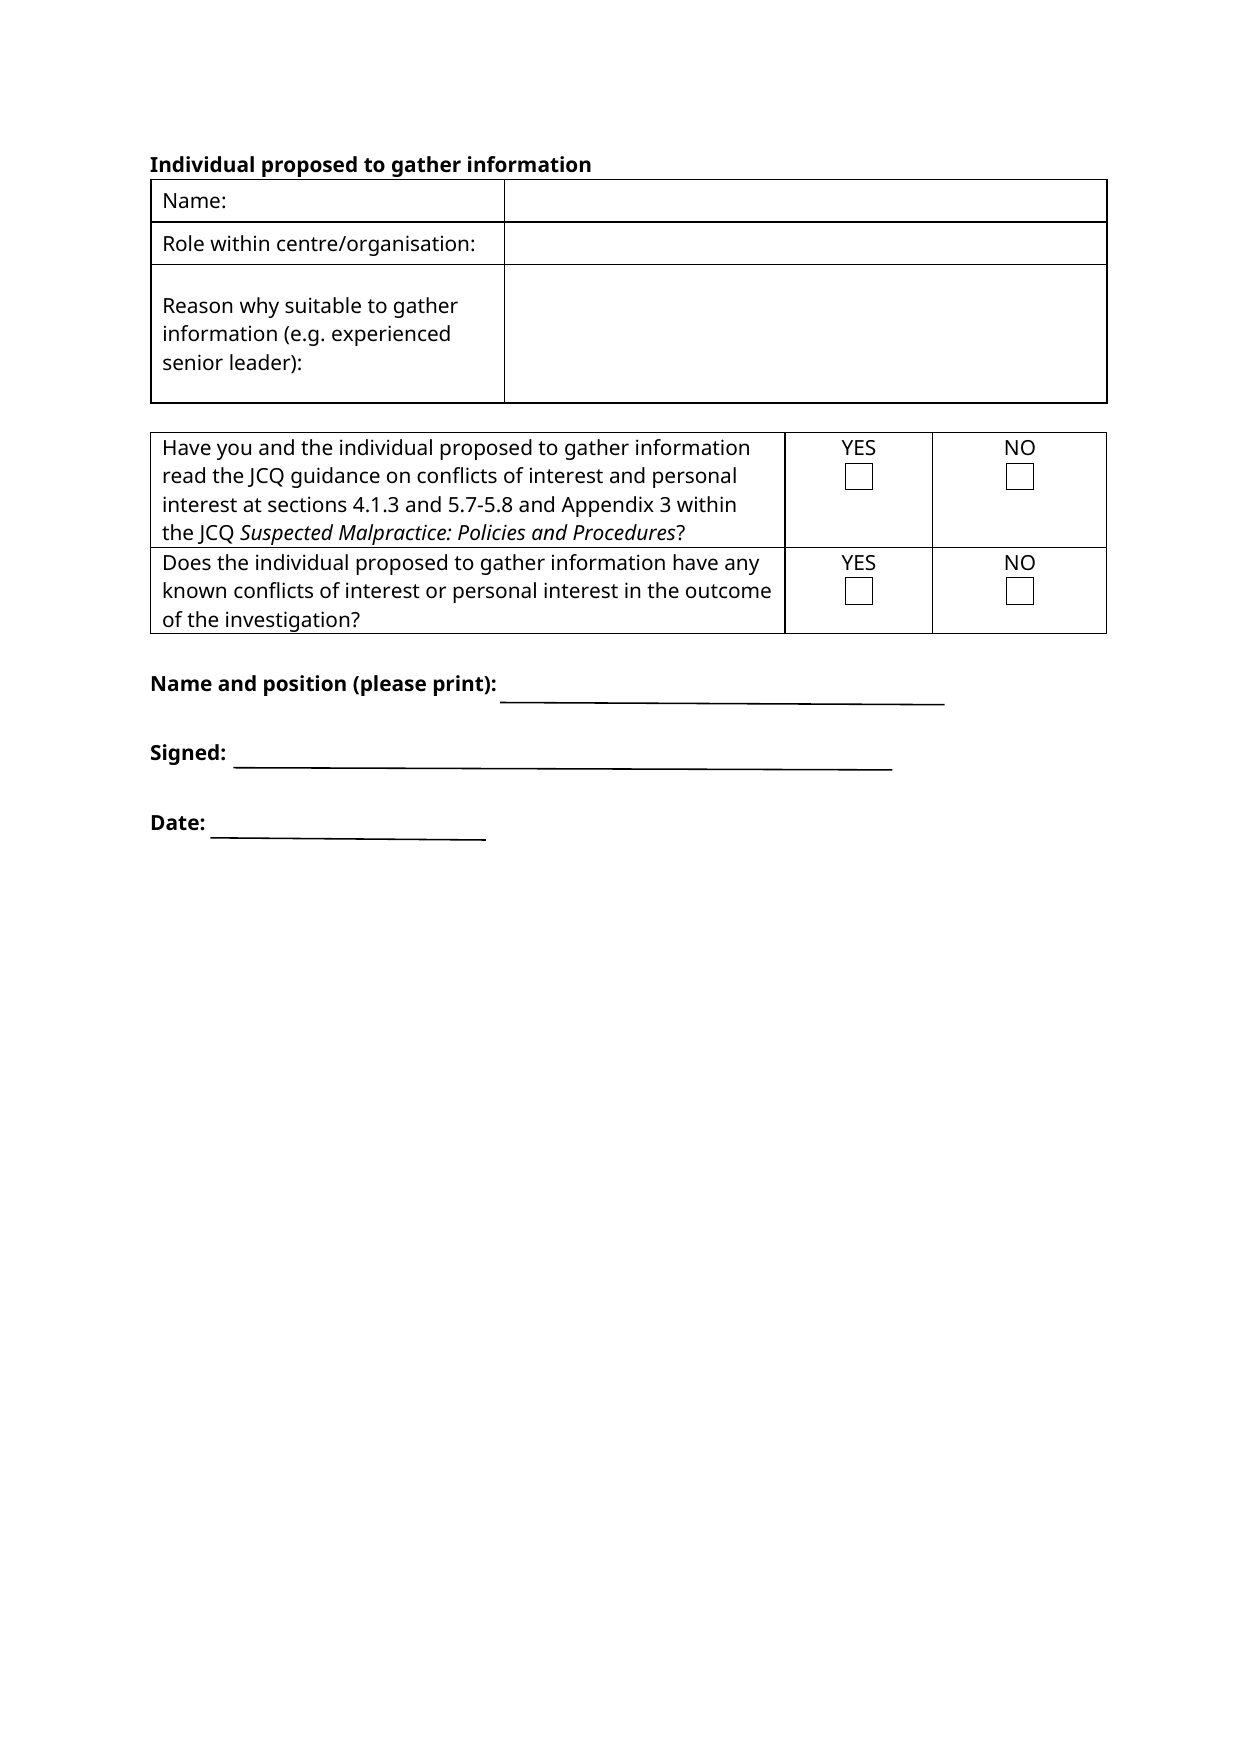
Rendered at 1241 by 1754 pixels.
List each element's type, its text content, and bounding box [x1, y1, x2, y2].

text Name and position (please print): [150, 669, 1090, 697]
table_cell Role within centre/organisation: [152, 223, 504, 263]
text Individual proposed to gather information [150, 150, 1090, 178]
table_cell NO [933, 548, 1106, 633]
table_cell YES [786, 548, 932, 633]
table_header YES [786, 433, 932, 547]
table_header Name: [152, 180, 504, 221]
table_header [505, 180, 1106, 221]
table_cell Does the individual proposed to gather information have any known conflicts of interest or personal interest in the outcome of the investigation? [151, 548, 784, 633]
text Signed: [150, 738, 1090, 767]
table_header NO [933, 433, 1106, 547]
table_cell Reason why suitable to gather information (e.g. experienced senior leader): [152, 265, 504, 402]
table_cell [505, 223, 1106, 263]
table_cell [505, 265, 1106, 402]
text Date: [150, 808, 1090, 836]
table_header Have you and the individual proposed to gather information read the JCQ guidance on conflicts of interest and personal interest at sections 4.1.3 and 5.7-5.8 and Appendix 3 within the JCQ Suspected Malpractice: Policies and Procedures? [151, 433, 784, 547]
